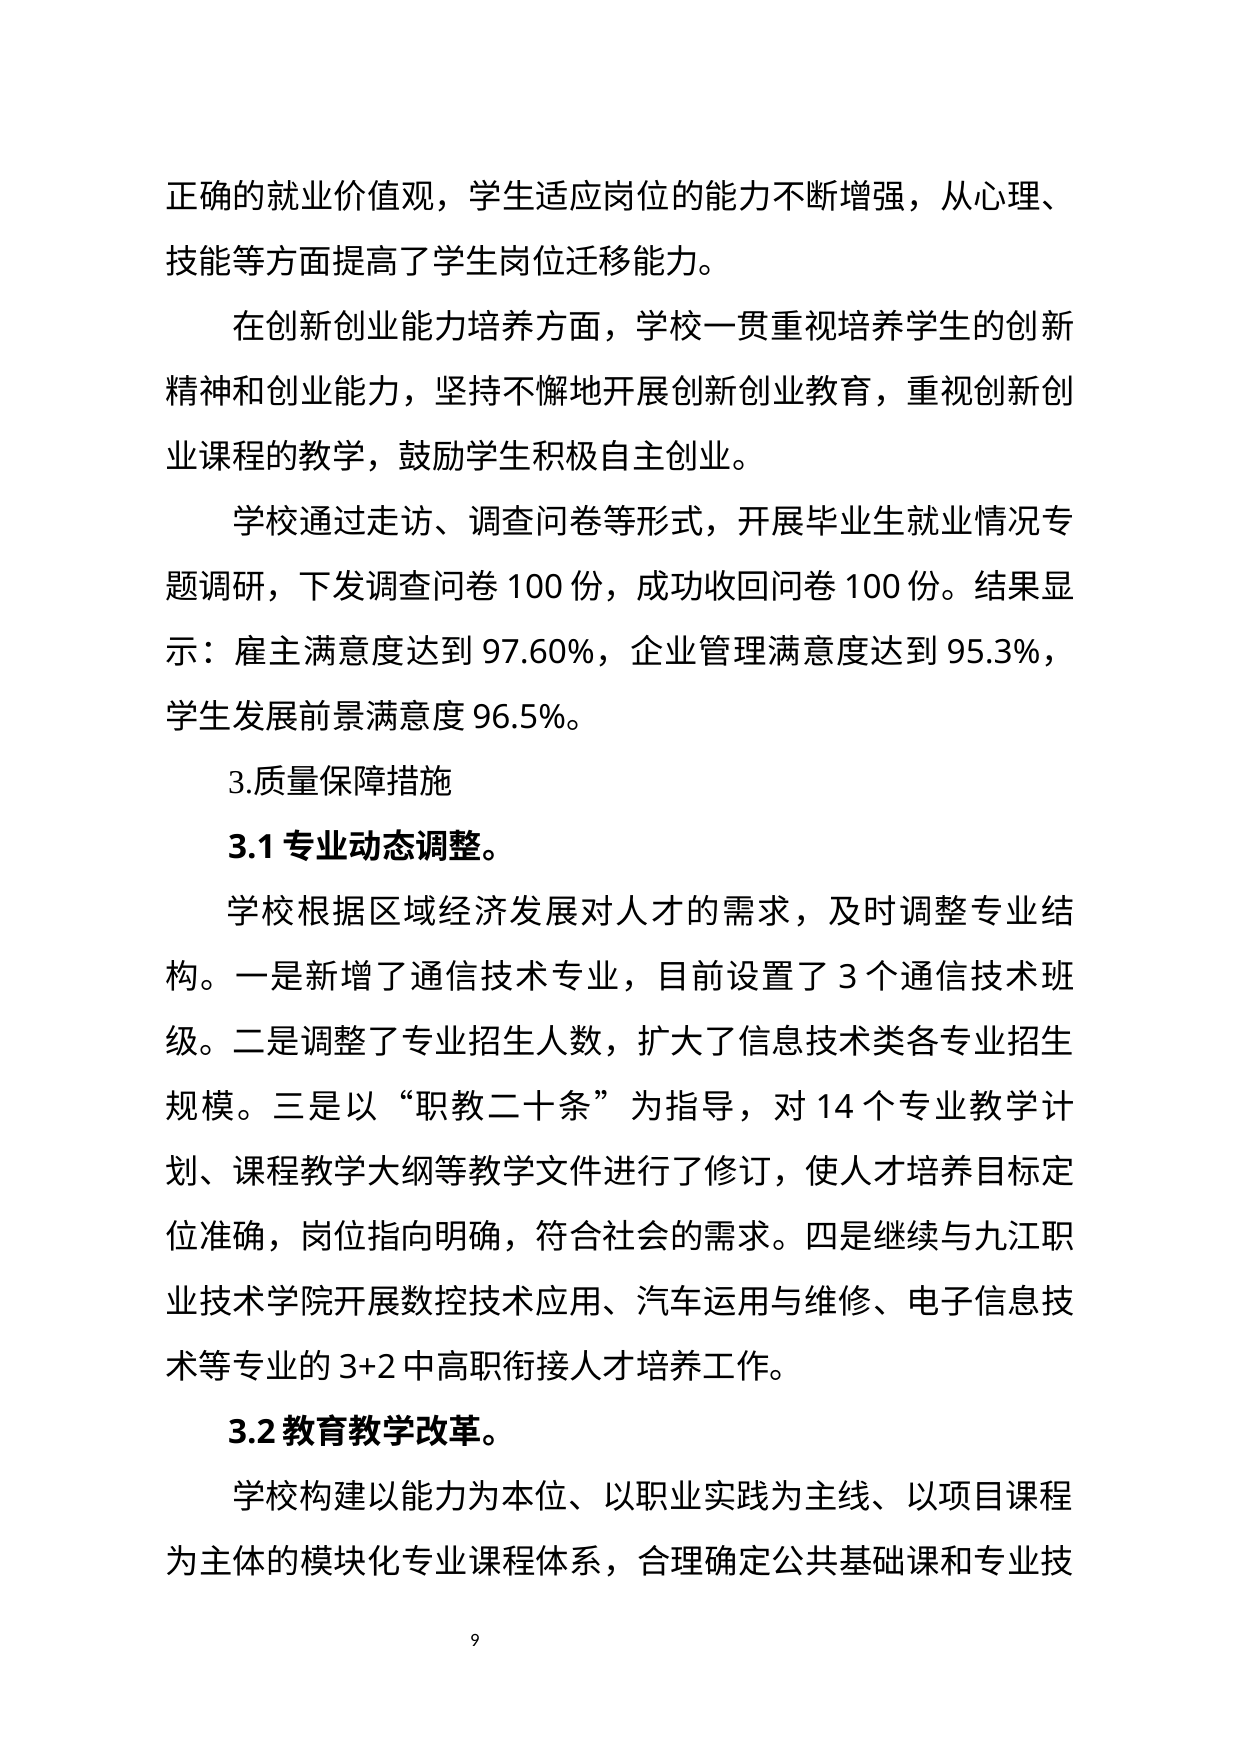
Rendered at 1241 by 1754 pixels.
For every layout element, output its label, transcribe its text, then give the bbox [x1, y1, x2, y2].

text 3.2教育教学改革。 [165, 1397, 1075, 1462]
text 3.1专业动态调整。 [165, 812, 1075, 877]
text 学校根据区域经济发展对人才的需求，及时调整专业结构。一是新增了通信技术专业，目前设置了3个通信技术班级。二是调整了专业招生人数，扩大了信息技术类各专业招生规模。三是以“职教二十条”为指导，对14个专业教学计划、课程教学大纲等教学文件进行了修订，使人才培养目标定位准确，岗位指向明确，符合社会的需求。四是继续与九江职业技术学院开展数控技术应用、汽车运用与维修、电子信息技术等专业的3+2中高职衔接人才培养工作。 [165, 877, 1075, 1397]
text 学校通过走访、调查问卷等形式，开展毕业生就业情况专题调研，下发调查问卷100份，成功收回问卷100份。结果显示：雇主满意度达到97.60%，企业管理满意度达到95.3%，学生发展前景满意度96.5%。 [165, 487, 1075, 747]
text 在创新创业能力培养方面，学校一贯重视培养学生的创新精神和创业能力，坚持不懈地开展创新创业教育，重视创新创业课程的教学，鼓励学生积极自主创业。 [165, 292, 1075, 487]
text 3.质量保障措施 [165, 747, 1075, 812]
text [165, 1462, 1075, 1592]
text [165, 162, 1075, 292]
